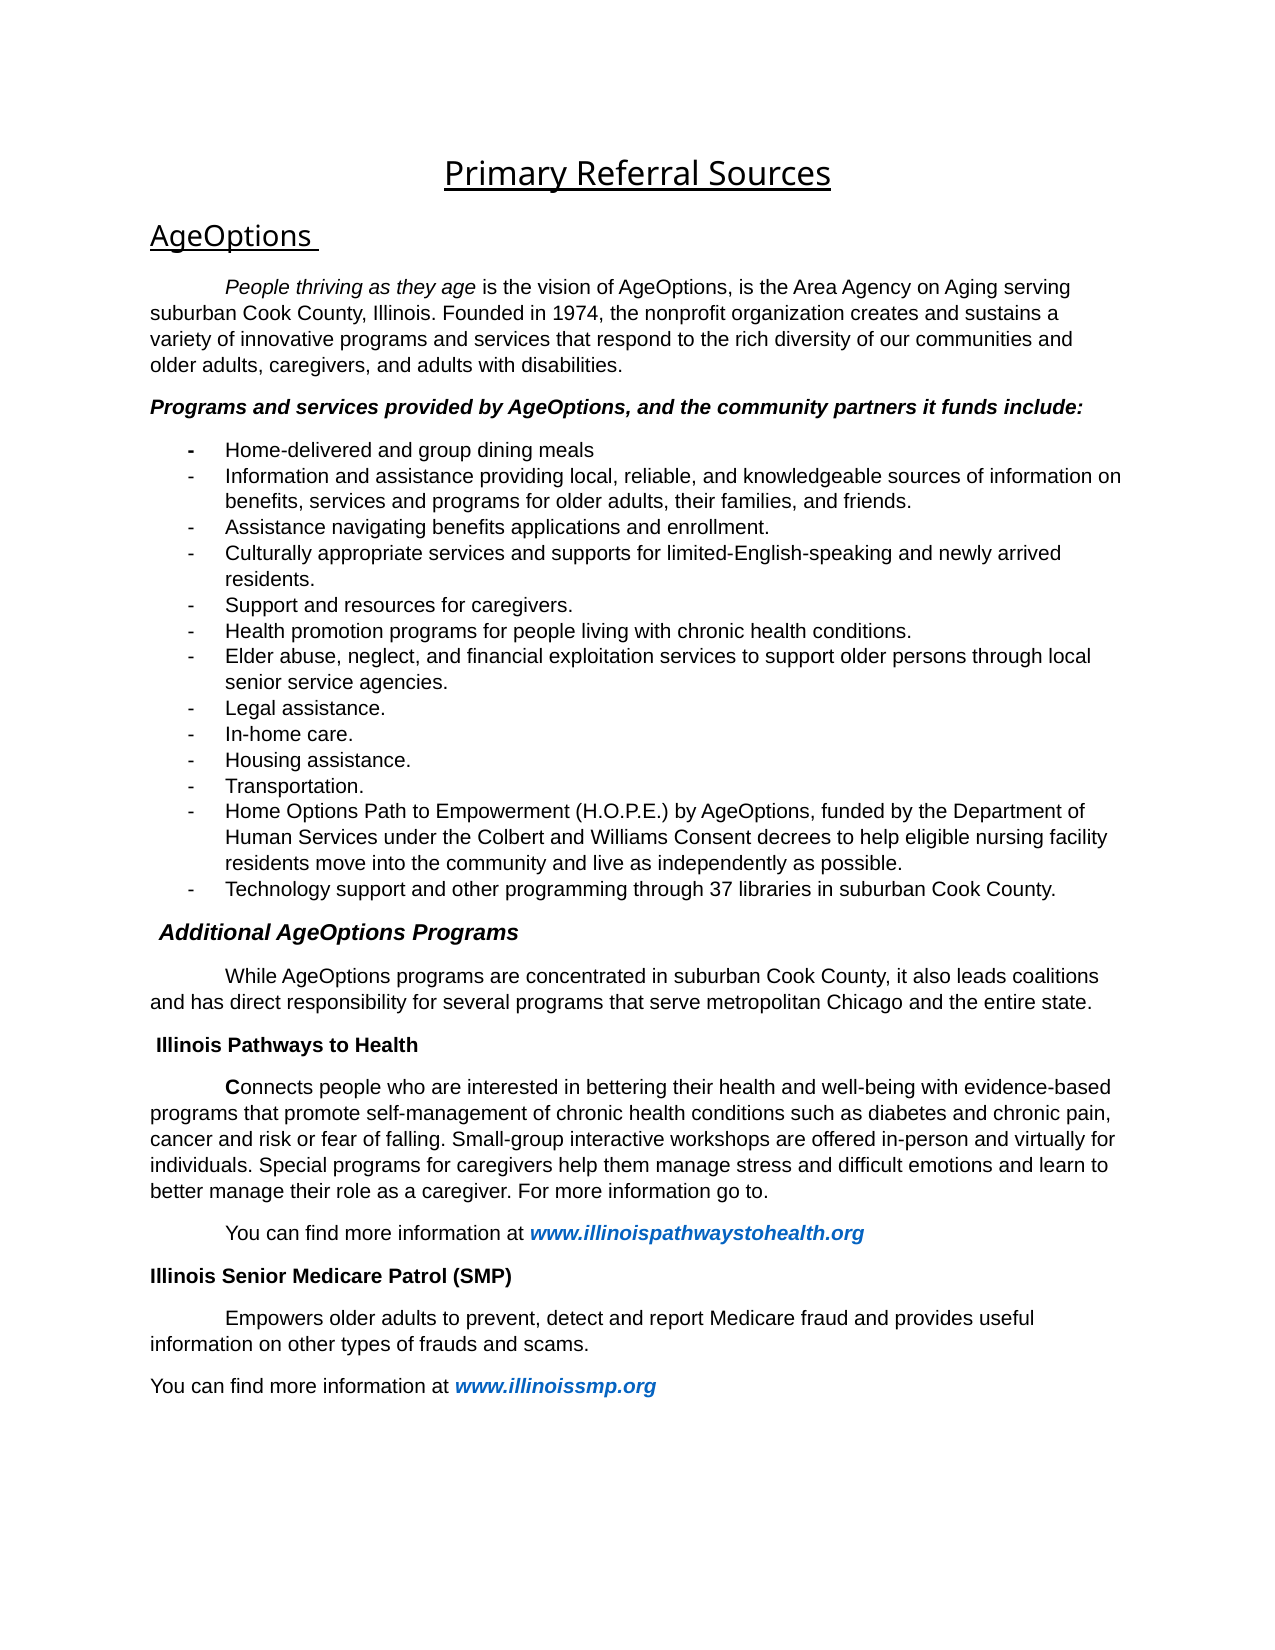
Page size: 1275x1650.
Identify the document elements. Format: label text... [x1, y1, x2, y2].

list Assistance navigating benefits applications and enrollment. [187, 515, 1125, 539]
text You can find more information at www.illinoispathwaystohealth.org [150, 1221, 1125, 1245]
list Home Options Path to Empowerment (H.O.P.E.) by AgeOptions, funded by the Department of Human Services under the Colbert and Williams Consent decrees to help eligible nursing facility residents move into the community and live as independently as possible. [187, 799, 1125, 875]
list In-home care. [187, 722, 1125, 746]
text AgeOptions [150, 216, 1125, 255]
list Transportation. [187, 773, 1125, 797]
list Legal assistance. [187, 696, 1125, 720]
text Programs and services provided by AgeOptions, and the community partners it funds include: [150, 395, 1125, 419]
list Culturally appropriate services and supports for limited-English-speaking and newly arrived residents. [187, 541, 1125, 591]
text Connects people who are interested in bettering their health and well-being with evidence-based programs that promote self-management of chronic health conditions such as diabetes and chronic pain, cancer and risk or fear of falling. Small-group interactive workshops are offered in-person and virtually for individuals. Special programs for caregivers help them manage stress and difficult emotions and learn to better manage their role as a caregiver. For more information go to. [150, 1075, 1125, 1202]
list Health promotion programs for people living with chronic health conditions. [187, 618, 1125, 642]
text Illinois Pathways to Health [150, 1033, 1125, 1057]
list Home-delivered and group dining meals [187, 438, 1125, 462]
text While AgeOptions programs are concentrated in suburban Cook County, it also leads coalitions and has direct responsibility for several programs that serve metropolitan Chicago and the entire state. [150, 964, 1125, 1014]
text Primary Referral Sources [150, 150, 1125, 195]
text You can find more information at www.illinoissmp.org [150, 1374, 1125, 1398]
list Technology support and other programming through 37 libraries in suburban Cook County. [187, 877, 1125, 901]
text Empowers older adults to prevent, detect and report Medicare fraud and provides useful information on other types of frauds and scams. [150, 1306, 1125, 1356]
list Elder abuse, neglect, and financial exploitation services to support older persons through local senior service agencies. [187, 644, 1125, 694]
text Additional AgeOptions Programs [150, 919, 1125, 946]
list Support and resources for caregivers. [187, 593, 1125, 617]
list Information and assistance providing local, reliable, and knowledgeable sources of information on benefits, services and programs for older adults, their families, and friends. [187, 463, 1125, 513]
text Illinois Senior Medicare Patrol (SMP) [150, 1263, 1125, 1287]
text People thriving as they age is the vision of AgeOptions, is the Area Agency on Aging serving suburban Cook County, Illinois. Founded in 1974, the nonprofit organization creates and sustains a variety of innovative programs and services that respond to the rich diversity of our communities and older adults, caregivers, and adults with disabilities. [150, 275, 1125, 377]
list Housing assistance. [187, 748, 1125, 772]
